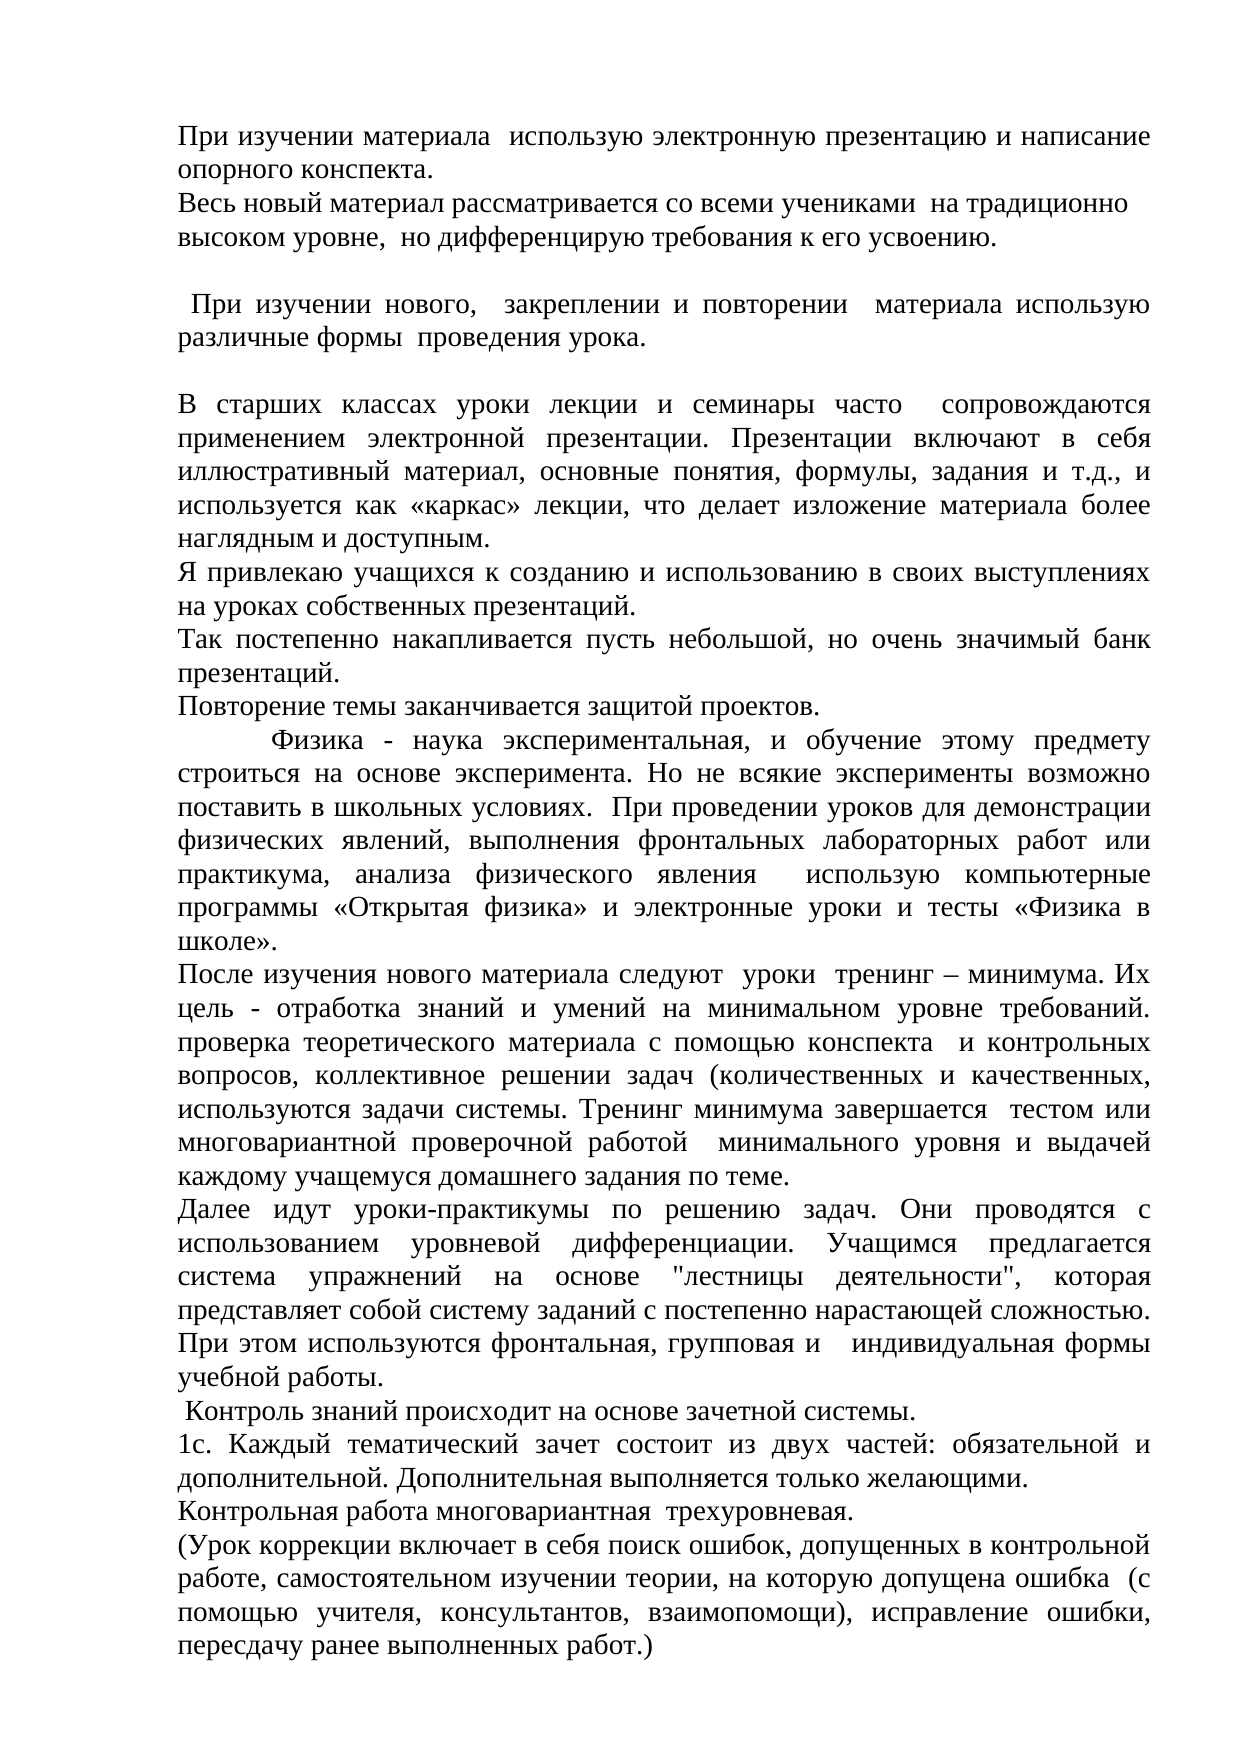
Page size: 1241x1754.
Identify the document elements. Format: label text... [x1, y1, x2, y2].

text Далее идут уроки-практикумы по решению задач. Они проводятся с использованием уровневой дифференциации. Учащимся предлагается система упражнений на основе "лестницы деятельности", которая представляет собой систему заданий с постепенно нарастающей сложностью. При этом используются фронтальная, групповая и индивидуальная формы учебной работы. [177, 1191, 1152, 1393]
text (Урок коррекции включает в себя поиск ошибок, допущенных в контрольной работе, самостоятельном изучении теории, на которую допущена ошибка (с помощью учителя, консультантов, взаимопомощи), исправление ошибки, пересдачу ранее выполненных работ.) [177, 1527, 1152, 1661]
text При изучении материала использую электронную презентацию и написание опорного конспекта. [177, 118, 1152, 185]
text 1с. Каждый тематический зачет состоит из двух частей: обязательной и дополнительной. Дополнительная выполняется только желающими. [177, 1426, 1152, 1493]
text Весь новый материал рассматривается со всеми учениками на традиционно [177, 185, 1152, 219]
text высоком уровне, но дифференцирую требования к его усвоению. [177, 219, 1152, 252]
text Контрольная работа многовариантная трехуровневая. [177, 1493, 1152, 1527]
text После изучения нового материала следуют уроки тренинг – минимума. Их цель - отработка знаний и умений на минимальном уровне требований. проверка теоретического материала с помощью конспекта и контрольных вопросов, коллективное решении задач (количественных и качественных, используются задачи системы. Тренинг минимума завершается тестом или многовариантной проверочной работой минимального уровня и выдачей каждому учащемуся домашнего задания по теме. [177, 957, 1152, 1191]
text Так постепенно накапливается пусть небольшой, но очень значимый банк презентаций. [177, 621, 1152, 688]
text Физика - наука экспериментальная, и обучение этому предмету строиться на основе эксперимента. Но не всякие эксперименты возможно поставить в школьных условиях. При проведении уроков для демонстрации физических явлений, выполнения фронтальных лабораторных работ или практикума, анализа физического явления использую компьютерные программы «Открытая физика» и электронные уроки и тесты «Физика в школе». [177, 722, 1152, 957]
text В старших классах уроки лекции и семинары часто сопровождаются применением электронной презентации. Презентации включают в себя иллюстративный материал, основные понятия, формулы, задания и т.д., и используется как «каркас» лекции, что делает изложение материала более наглядным и доступным. [177, 386, 1152, 554]
text Повторение темы заканчивается защитой проектов. [177, 688, 1152, 722]
text При изучении нового, закреплении и повторении материала использую различные формы проведения урока. [177, 286, 1152, 353]
text Контроль знаний происходит на основе зачетной системы. [177, 1393, 1152, 1426]
text Я привлекаю учащихся к созданию и использованию в своих выступлениях на уроках собственных презентаций. [177, 554, 1152, 621]
